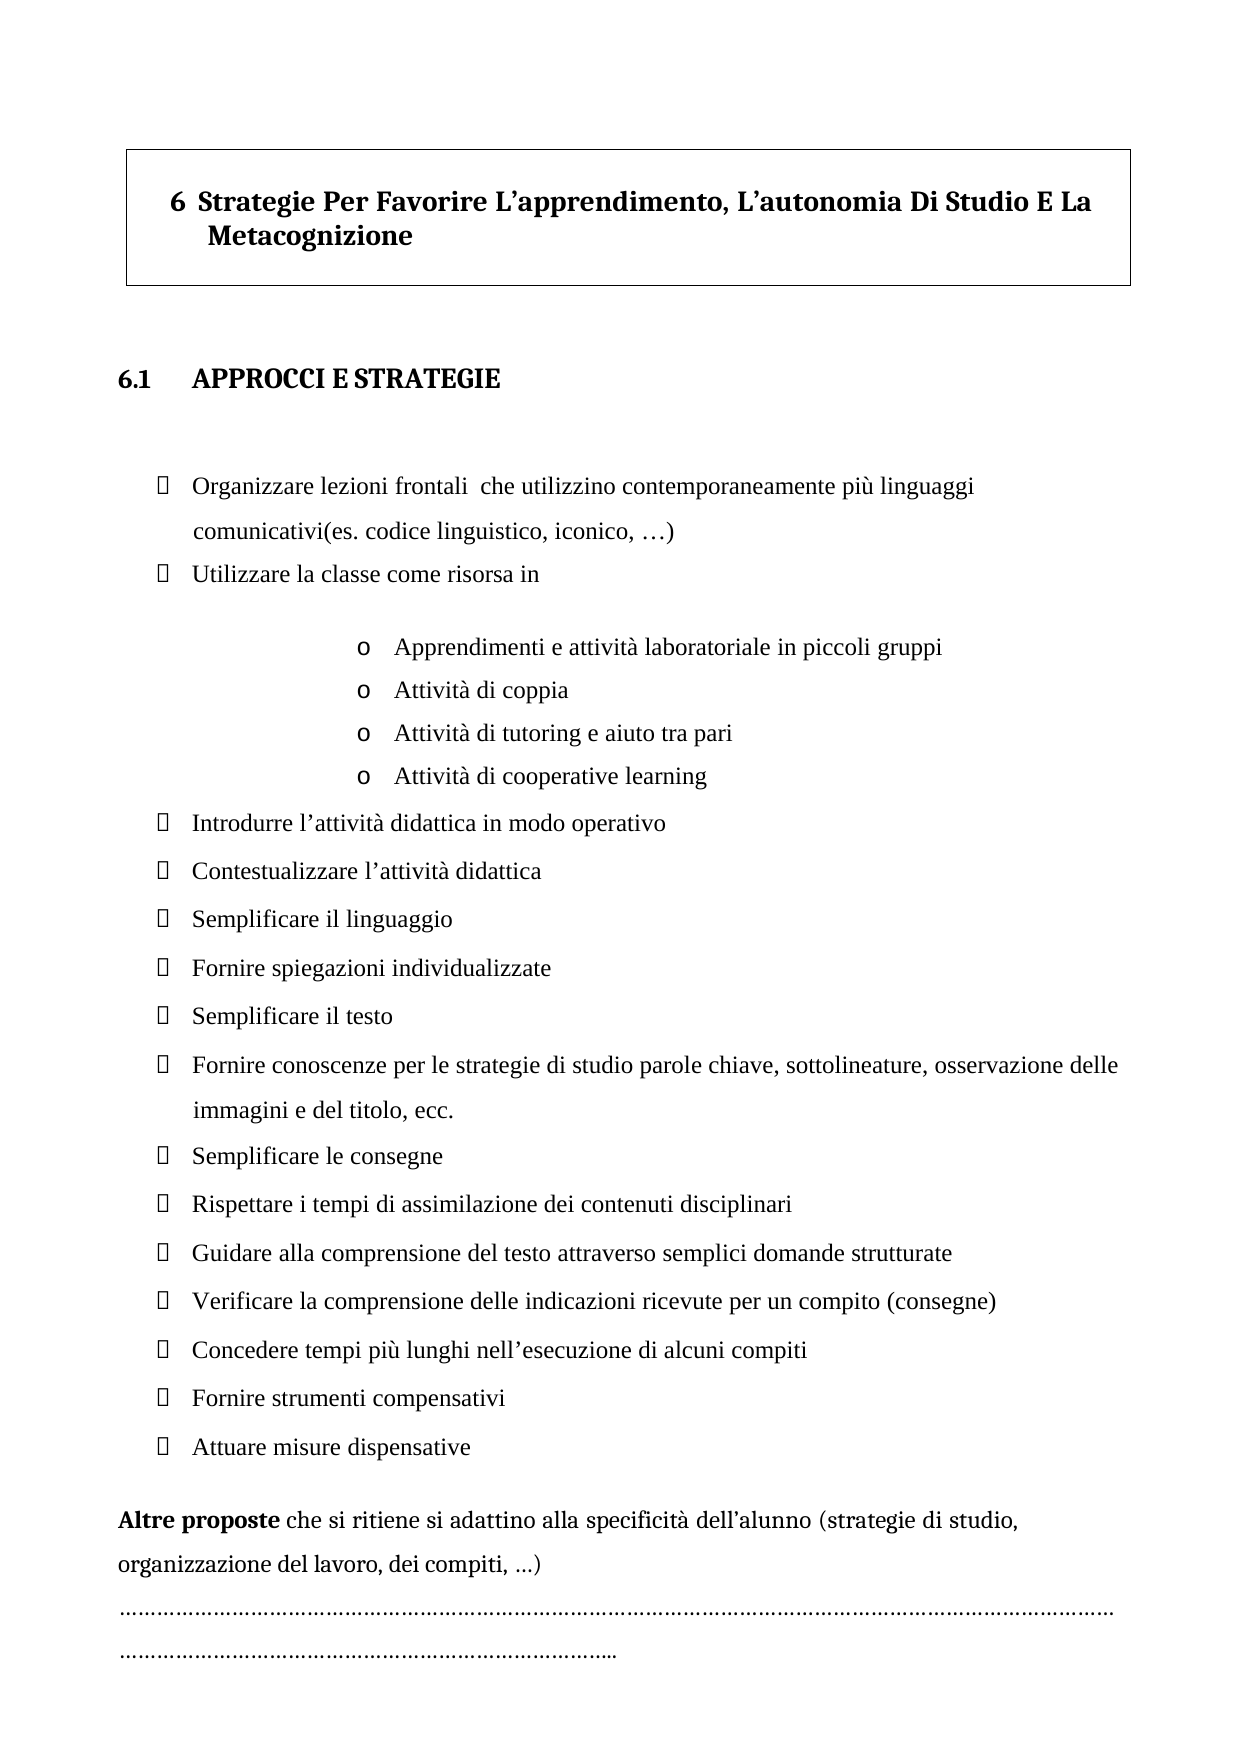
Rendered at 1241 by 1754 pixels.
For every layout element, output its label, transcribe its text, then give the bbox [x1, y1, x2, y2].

list Attività di coppia [356, 675, 1146, 706]
list Semplificare il linguaggio [155, 901, 1146, 935]
list Fornire conoscenze per le strategie di studio parole chiave, sottolineature, osservazione delle immagini e del titolo, ecc. [155, 1046, 1119, 1123]
subtitle APPROCCI E STRATEGIE [118, 363, 1146, 396]
text Altre proposte che si ritiene si adattino alla specificità dell’alunno (strategie di studio, organizzazione del lavoro, dei compiti, …) [118, 1506, 1146, 1578]
list Contestualizzare l’attività didattica [155, 852, 1146, 887]
text …………………………………………………………………………………………………………………………………………… [118, 1593, 1146, 1621]
list Semplificare il testo [155, 998, 1146, 1032]
list Rispettare i tempi di assimilazione dei contenuti disciplinari [155, 1186, 1146, 1220]
list Introdurre l’attività didattica in modo operativo [155, 804, 1146, 838]
list Attività di cooperative learning [356, 761, 1146, 792]
list Fornire spiegazioni individualizzate [155, 949, 1146, 983]
list Attuare misure dispensative [155, 1428, 1146, 1462]
list Verificare la comprensione delle indicazioni ricevute per un compito (consegne) [155, 1283, 1146, 1317]
list Concedere tempi più lunghi nell’esecuzione di alcuni compiti [155, 1332, 1146, 1366]
list Attività di tutoring e aiuto tra pari [356, 718, 1146, 749]
list Fornire strumenti compensativi [155, 1380, 1146, 1414]
text …………………………………………………………………….. [118, 1636, 1146, 1665]
list Utilizzare la classe come risorsa in [155, 559, 1146, 588]
list Organizzare lezioni frontali che utilizzino contemporaneamente più linguaggi comunicativi(es. codice linguistico, iconico, …) [155, 468, 976, 545]
list Semplificare le consegne [155, 1138, 1146, 1172]
list Apprendimenti e attività laboratoriale in piccoli gruppi [356, 632, 1146, 663]
list Guidare alla comprensione del testo attraverso semplici domande strutturate [155, 1235, 1146, 1269]
